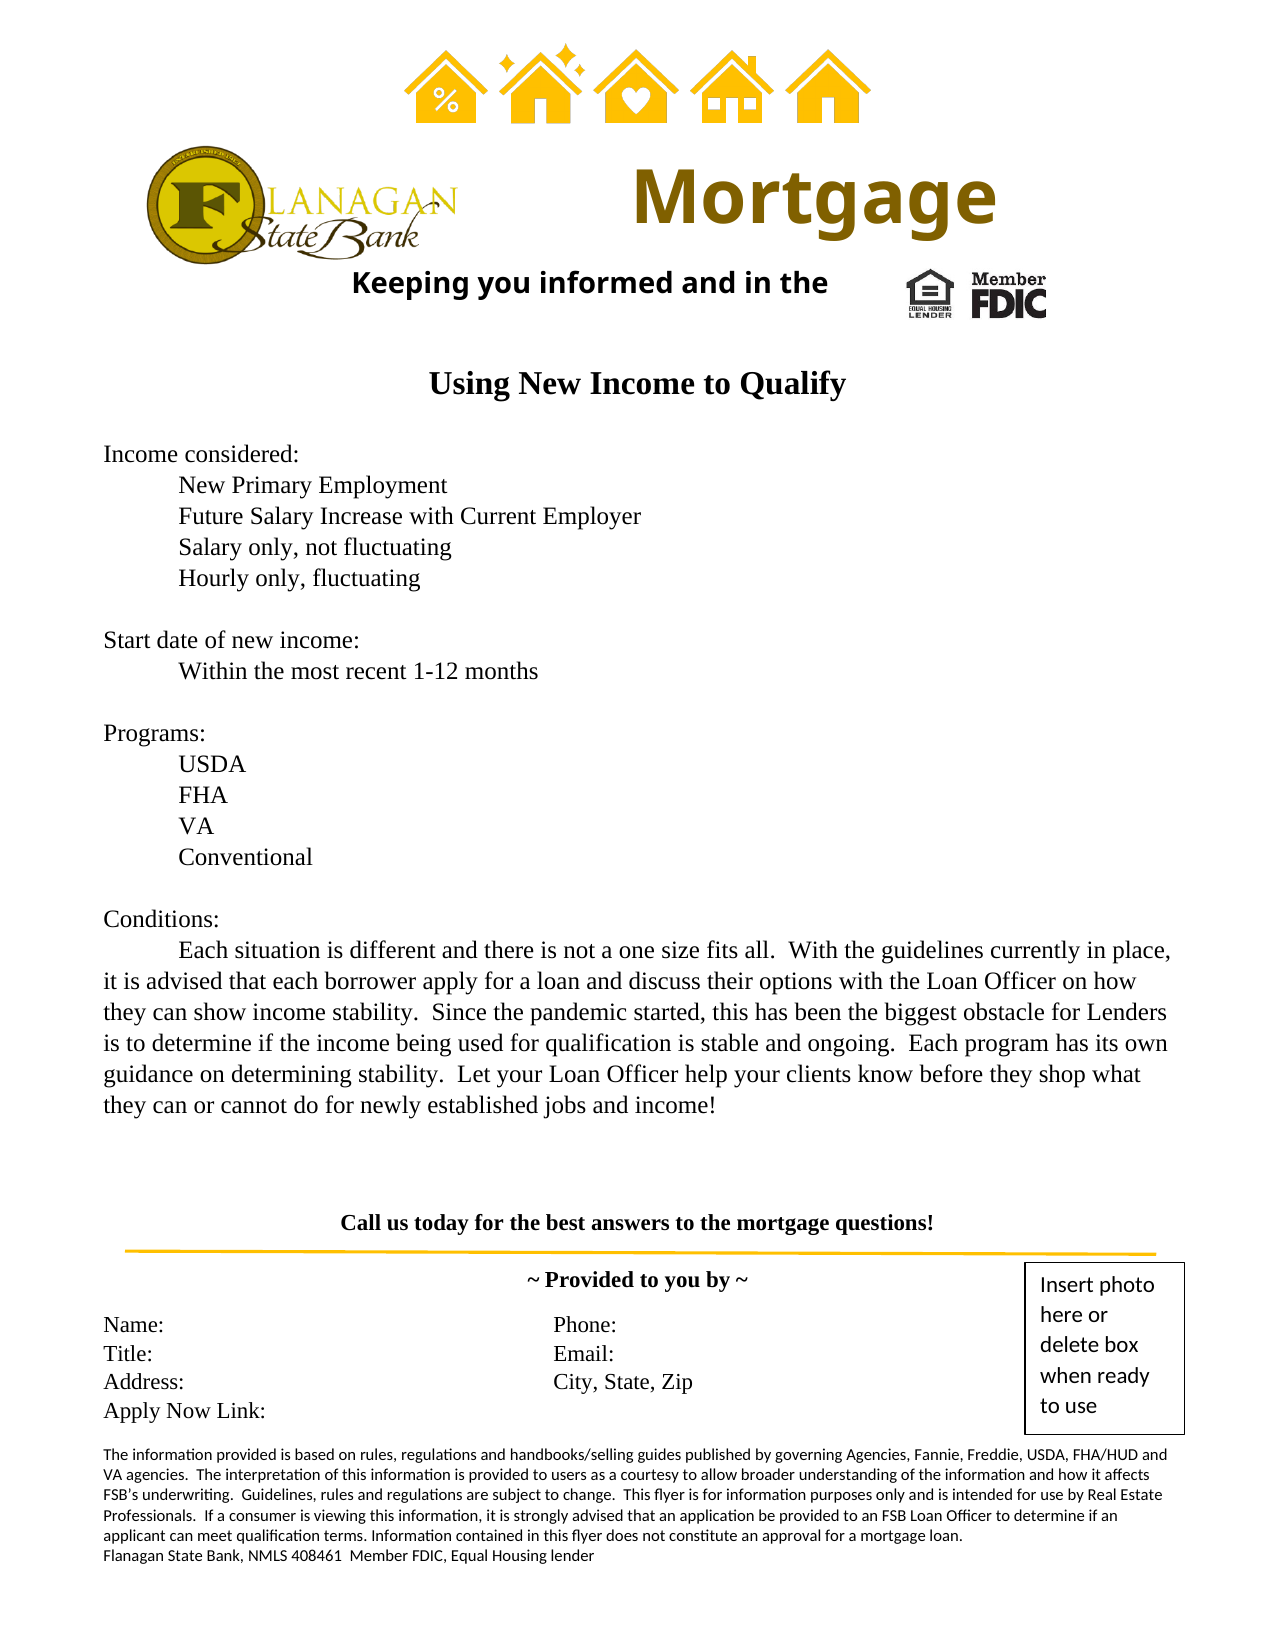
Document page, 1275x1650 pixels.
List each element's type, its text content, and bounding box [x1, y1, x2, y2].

text Title: Email: [103, 1340, 1024, 1366]
text Name: Phone: [103, 1311, 1024, 1338]
text VA [103, 811, 1172, 840]
text Salary only, not fluctuating [103, 532, 1172, 561]
text Income considered: [103, 439, 1172, 467]
text FHA [103, 780, 1172, 809]
picture [398, 37, 877, 135]
text Programs: [103, 718, 1172, 747]
text Conditions: [103, 904, 1172, 933]
text Future Salary Increase with Current Employer [103, 501, 1172, 529]
text ~ Provided to you by ~ [103, 1266, 1024, 1293]
text Hourly only, fluctuating [103, 563, 1172, 592]
text USDA [103, 749, 1172, 778]
picture [138, 137, 464, 269]
text Each situation is different and there is not a one size fits all. With the guidelines currently in place, it is advised that each borrower apply for a loan and discuss their options with the Loan Officer on how they can show income stability. Since the pandemic started, this has been the biggest obstacle for Lenders is to determine if the income being used for qualification is stable and ongoing. Each program has its own guidance on determining stability. Let your Loan Officer help your clients know before they shop what they can or cannot do for newly established jobs and income! [103, 935, 1172, 1119]
text Using New Income to Qualify [103, 363, 1172, 402]
text Call us today for the best answers to the mortgage questions! [103, 1209, 1172, 1236]
picture [905, 268, 1047, 320]
text Within the most recent 1-12 months [103, 656, 1172, 685]
text Address: City, State, Zip [103, 1368, 1024, 1395]
text New Primary Employment [103, 470, 1172, 498]
text Start date of new income: [103, 625, 1172, 654]
text Apply Now Link: [103, 1397, 1024, 1423]
text Conventional [103, 842, 1172, 871]
